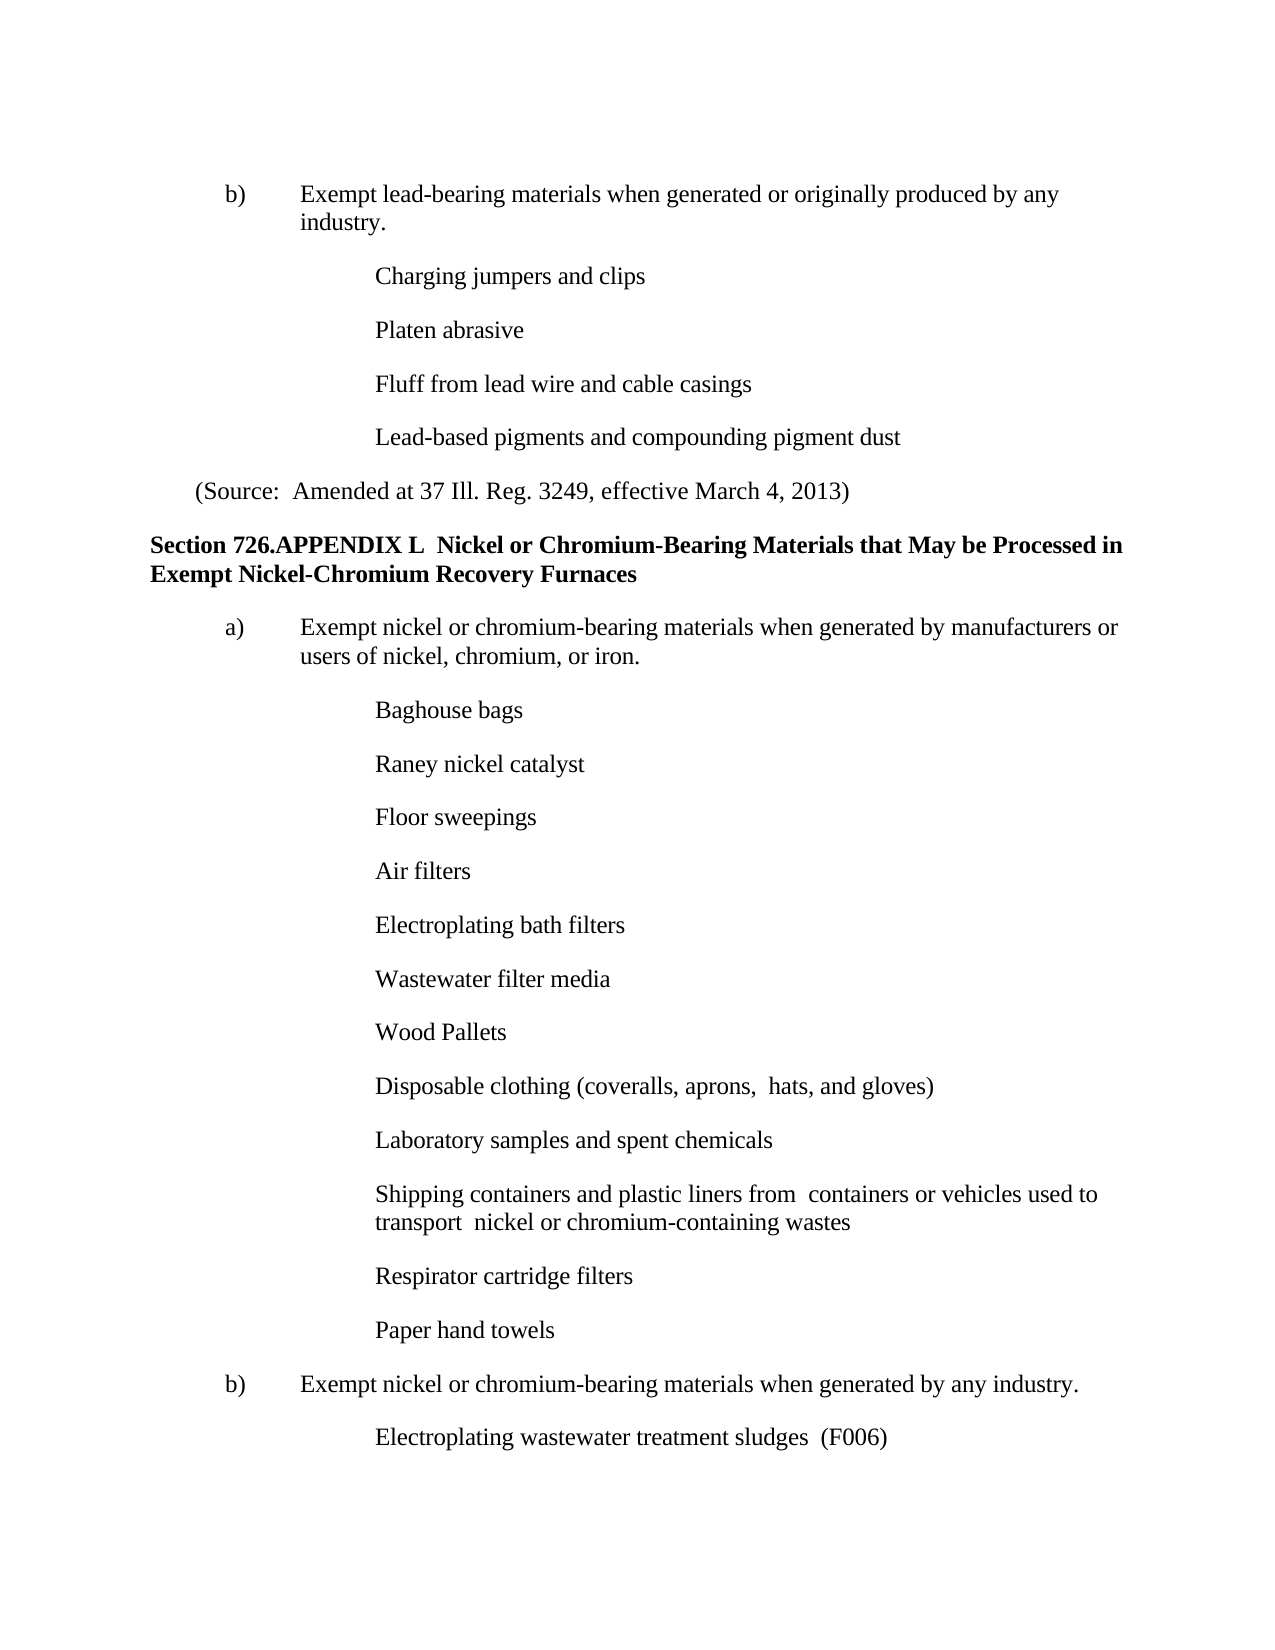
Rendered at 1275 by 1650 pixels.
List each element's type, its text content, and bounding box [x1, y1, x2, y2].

text Paper hand towels [375, 1315, 1125, 1344]
text Raney nickel catalyst [375, 749, 1125, 777]
text Floor sweepings [375, 802, 1125, 831]
text b) Exempt lead-bearing materials when generated or originally produced by any industry. [225, 179, 1125, 236]
text Wastewater filter media [375, 964, 1125, 992]
text (Source: Amended at 37 Ill. Reg. 3249, effective March 4, 2013) [195, 476, 1125, 505]
text Respirator cartridge filters [375, 1261, 1125, 1290]
text Section 726.APPENDIX L Nickel or Chromium-Bearing Materials that May be Processed in Exempt Nickel-Chromium Recovery Furnaces [150, 530, 1125, 587]
text Disposable clothing (coveralls, aprons, hats, and gloves) [375, 1071, 1125, 1100]
text Electroplating wastewater treatment sludges (F006) [375, 1422, 1125, 1451]
text Air filters [375, 856, 1125, 885]
text a) Exempt nickel or chromium-bearing materials when generated by manufacturers or users of nickel, chromium, or iron. [225, 612, 1125, 670]
text Lead-based pigments and compounding pigment dust [375, 422, 1125, 451]
text Baghouse bags [375, 695, 1125, 724]
text Fluff from lead wire and cable casings [375, 369, 1125, 397]
text Charging jumpers and clips [375, 261, 1125, 290]
text Wood Pallets [375, 1017, 1125, 1046]
text b) Exempt nickel or chromium-bearing materials when generated by any industry. [225, 1369, 1125, 1397]
text Electroplating bath filters [375, 910, 1125, 939]
text Shipping containers and plastic liners from containers or vehicles used to transport nickel or chromium-containing wastes [375, 1179, 1125, 1236]
text Laboratory samples and spent chemicals [375, 1125, 1125, 1154]
text Platen abrasive [375, 315, 1125, 344]
